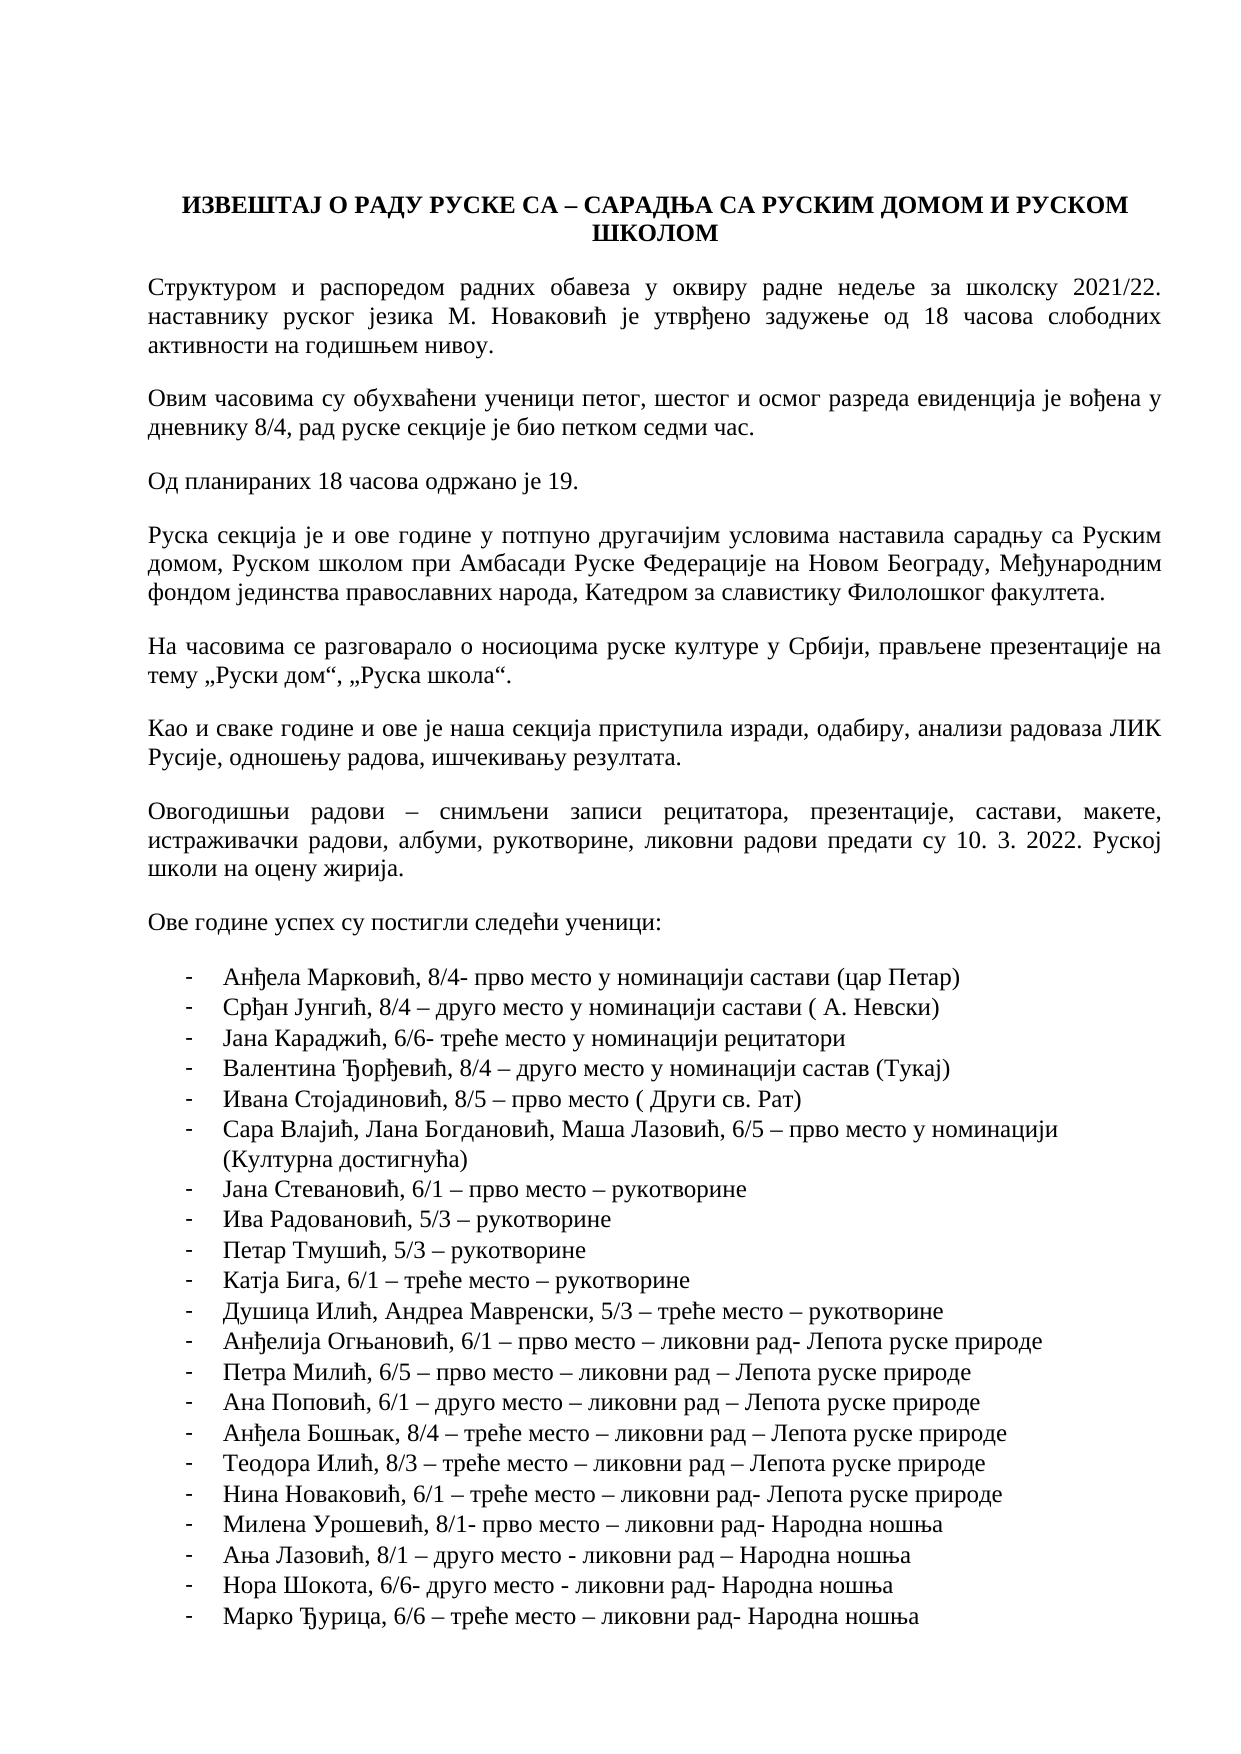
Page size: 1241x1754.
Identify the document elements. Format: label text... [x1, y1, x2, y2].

text Као и сваке године и ове је наша секција приступила изради, одабиру, анализи радоваза ЛИК Русије, одношењу радова, ишчекивању резултата. [148, 713, 1163, 771]
list Теодора Илић, 8/3 – треће место – ликовни рад – Лепота руске природе [185, 1447, 1163, 1478]
list Јана Стевановић, 6/1 – прво место – рукотворине [185, 1173, 1163, 1203]
list Анђела Бошњак, 8/4 – треће место – ликовни рад – Лепота руске природе [185, 1417, 1163, 1447]
list Ана Поповић, 6/1 – друго место – ликовни рад – Лепота руске природе [185, 1386, 1163, 1417]
list Милена Урошевић, 8/1- прво место – ликовни рад- Народна ношња [185, 1508, 1163, 1539]
list Ивана Стојадиновић, 8/5 – прво место ( Други св. Рат) [185, 1083, 1163, 1113]
list Сара Влајић, Лана Богдановић, Маша Лазовић, 6/5 – прво место у номинацији (Културна достигнућа) [185, 1113, 1163, 1173]
text Овим часовима су обухваћени ученици петог, шестог и осмог разреда евиденција је вођена у дневнику 8/4, рад руске секције је био петком седми час. [148, 383, 1163, 441]
list Петра Милић, 6/5 – прво место – ликовни рад – Лепота руске природе [185, 1356, 1163, 1386]
list Анђела Марковић, 8/4- прво место у номинацији састави (цар Петар) [185, 961, 1163, 991]
text Ове године успех су постигли следећи ученици: [148, 907, 1163, 936]
list Душица Илић, Андреа Мавренски, 5/3 – треће место – рукотворине [185, 1295, 1163, 1325]
list Јана Караджић, 6/6- треће место у номинацији рецитатори [185, 1022, 1163, 1052]
text На часовима се разговарало о носиоцима руске културе у Србији, прављене презентације на тему „Руски дом“, „Руска школа“. [148, 631, 1163, 688]
list Анђелија Огњановић, 6/1 – прво место – ликовни рад- Лепота руске природе [185, 1325, 1163, 1356]
list Катја Бига, 6/1 – треће место – рукотворине [185, 1264, 1163, 1295]
text Структуром и распоредом радних обавеза у оквиру радне недеље за школску 2021/22. наставнику руског језика М. Новаковић је утврђено задужење од 18 часова слободних активности на годишњем нивоу. [148, 272, 1163, 358]
text Од планираних 18 часова одржано је 19. [148, 466, 1163, 495]
list Ива Радовановић, 5/3 – рукотворине [185, 1203, 1163, 1234]
list Марко Ђурица, 6/6 – треће место – ликовни рад- Народна ношња [185, 1600, 1163, 1631]
list Нора Шокота, 6/6- друго место - ликовни рад- Народна ношња [185, 1569, 1163, 1600]
text ИЗВЕШТАЈ О РАДУ РУСКЕ СА – САРАДЊА СА РУСКИМ ДОМОМ И РУСКОМ ШКОЛОМ [148, 190, 1163, 247]
text Руска секција је и ове године у потпуно другачијим условима наставила сарадњу са Руским домом, Руском школом при Амбасади Руске Федерације на Новом Београду, Међународним фондом јединства православних народа, Катедром за славистику Филолошког факултета. [148, 520, 1163, 606]
list Валентина Ђорђевић, 8/4 – друго место у номинацији састав (Тукај) [185, 1052, 1163, 1083]
list Ања Лазовић, 8/1 – друго место - ликовни рад – Народна ношња [185, 1539, 1163, 1569]
list Петар Тмушић, 5/3 – рукотворине [185, 1234, 1163, 1264]
text Овогодишњи радови – снимљени записи рецитатора, презентације, састави, макете, истраживачки радови, албуми, рукотворине, ликовни радови предати су 10. 3. 2022. Руској школи на оцену жирија. [148, 796, 1163, 882]
list Нина Новаковић, 6/1 – треће место – ликовни рад- Лепота руске природе [185, 1478, 1163, 1508]
list Срђан Јунгић, 8/4 – друго место у номинацији састави ( А. Невски) [185, 991, 1163, 1022]
